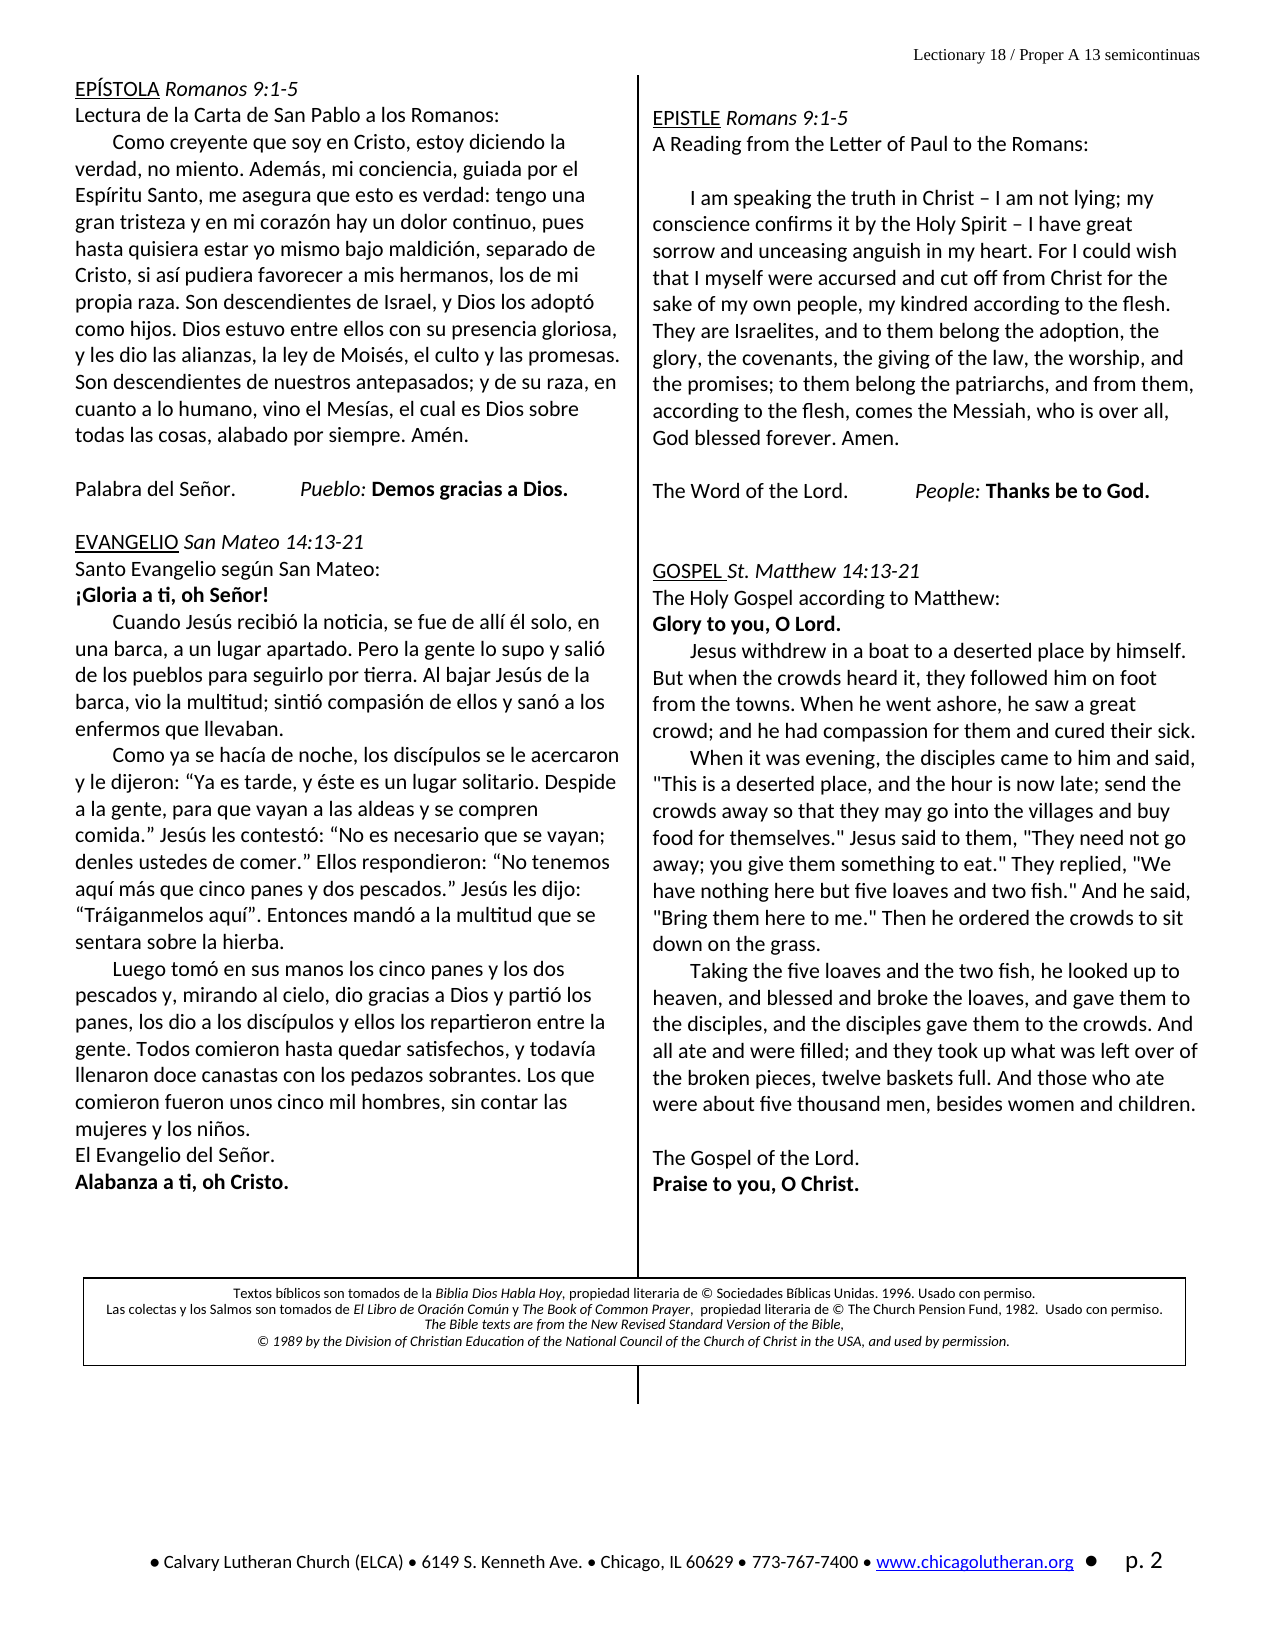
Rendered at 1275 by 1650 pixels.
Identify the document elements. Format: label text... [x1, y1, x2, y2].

text Jesus withdrew in a boat to a deserted place by himself. But when the crowds heard it, they followed him on foot from the towns. When he went ashore, he saw a great crowd; and he had compassion for them and cured their sick. [652, 637, 1200, 744]
text Luego tomó en sus manos los cinco panes y los dos pescados y, mirando al cielo, dio gracias a Dios y partió los panes, los dio a los discípulos y ellos los repartieron entre la gente. Todos comieron hasta quedar satisfechos, y todavía llenaron doce canastas con los pedazos sobrantes. Los que comieron fueron unos cinco mil hombres, sin contar las mujeres y los niños. [75, 955, 622, 1142]
text Como creyente que soy en Cristo, estoy diciendo la verdad, no miento. Además, mi conciencia, guiada por el Espíritu Santo, me asegura que esto es verdad: tengo una gran tristeza y en mi corazón hay un dolor continuo, pues hasta quisiera estar yo mismo bajo maldición, separado de Cristo, si así pudiera favorecer a mis hermanos, los de mi propia raza. Son descendientes de Israel, y Dios los adoptó como hijos. Dios estuvo entre ellos con su presencia gloriosa, y les dio las alianzas, la ley de Moisés, el culto y las promesas. Son descendientes de nuestros antepasados; y de su raza, en cuanto a lo humano, vino el Mesías, el cual es Dios sobre todas las cosas, alabado por siempre. Amén. [75, 128, 622, 448]
subtitle ¡Gloria a ti, oh Señor! [75, 582, 622, 608]
text GOSPEL St. Matthew 14:13-21 [652, 557, 1200, 584]
text Alabanza a ti, oh Cristo. [75, 1168, 622, 1195]
text Lectura de la Carta de San Pablo a los Romanos: [75, 102, 622, 128]
text Glory to you, O Lord. [652, 610, 1200, 637]
subtitle EPÍSTOLA Romanos 9:1-5 [75, 75, 622, 102]
text Taking the five loaves and the two fish, he looked up to heaven, and blessed and broke the loaves, and gave them to the disciples, and the disciples gave them to the crowds. And all ate and were filled; and they took up what was left over of the broken pieces, twelve baskets full. And those who ate were about five thousand men, besides women and children. [652, 957, 1200, 1117]
text Santo Evangelio según San Mateo: [75, 555, 622, 582]
text I am speaking the truth in Christ – I am not lying; my conscience confirms it by the Holy Spirit – I have great sorrow and unceasing anguish in my heart. For I could wish that I myself were accursed and cut off from Christ for the sake of my own people, my kindred according to the flesh. They are Israelites, and to them belong the adoption, the glory, the covenants, the giving of the law, the worship, and the promises; to them belong the patriarchs, and from them, according to the flesh, comes the Messiah, who is over all, God blessed forever. Amen. [652, 184, 1200, 450]
text Palabra del Señor. Pueblo: Demos gracias a Dios. [75, 475, 622, 502]
text The Holy Gospel according to Matthew: [652, 584, 1200, 610]
text Como ya se hacía de noche, los discípulos se le acercaron y le dijeron: “Ya es tarde, y éste es un lugar solitario. Despide a la gente, para que vayan a las aldeas y se compren comida.” Jesús les contestó: “No es necesario que se vayan; denles ustedes de comer.” Ellos respondieron: “No tenemos aquí más que cinco panes y dos pescados.” Jesús les dijo: “Tráiganmelos aquí”. Entonces mandó a la multitud que se sentara sobre la hierba. [75, 742, 622, 955]
text The Gospel of the Lord. [652, 1144, 1200, 1170]
text The Word of the Lord. People: Thanks be to God. [652, 477, 1200, 504]
text Cuando Jesús recibió la noticia, se fue de allí él solo, en una barca, a un lugar apartado. Pero la gente lo supo y salió de los pueblos para seguirlo por tierra. Al bajar Jesús de la barca, vio la multitud; sintió compasión de ellos y sanó a los enfermos que llevaban. [75, 608, 622, 742]
subtitle Praise to you, O Christ. [652, 1170, 1200, 1197]
text A Reading from the Letter of Paul to the Romans: [652, 130, 1200, 157]
text EVANGELIO San Mateo 14:13-21 [75, 528, 622, 555]
text El Evangelio del Señor. [75, 1142, 622, 1168]
text When it was evening, the disciples came to him and said, "This is a deserted place, and the hour is now late; send the crowds away so that they may go into the villages and buy food for themselves." Jesus said to them, "They need not go away; you give them something to eat." They replied, "We have nothing here but five loaves and two fish." And he said, "Bring them here to me." Then he ordered the crowds to sit down on the grass. [652, 744, 1200, 957]
text EPISTLE Romans 9:1-5 [652, 104, 1200, 130]
